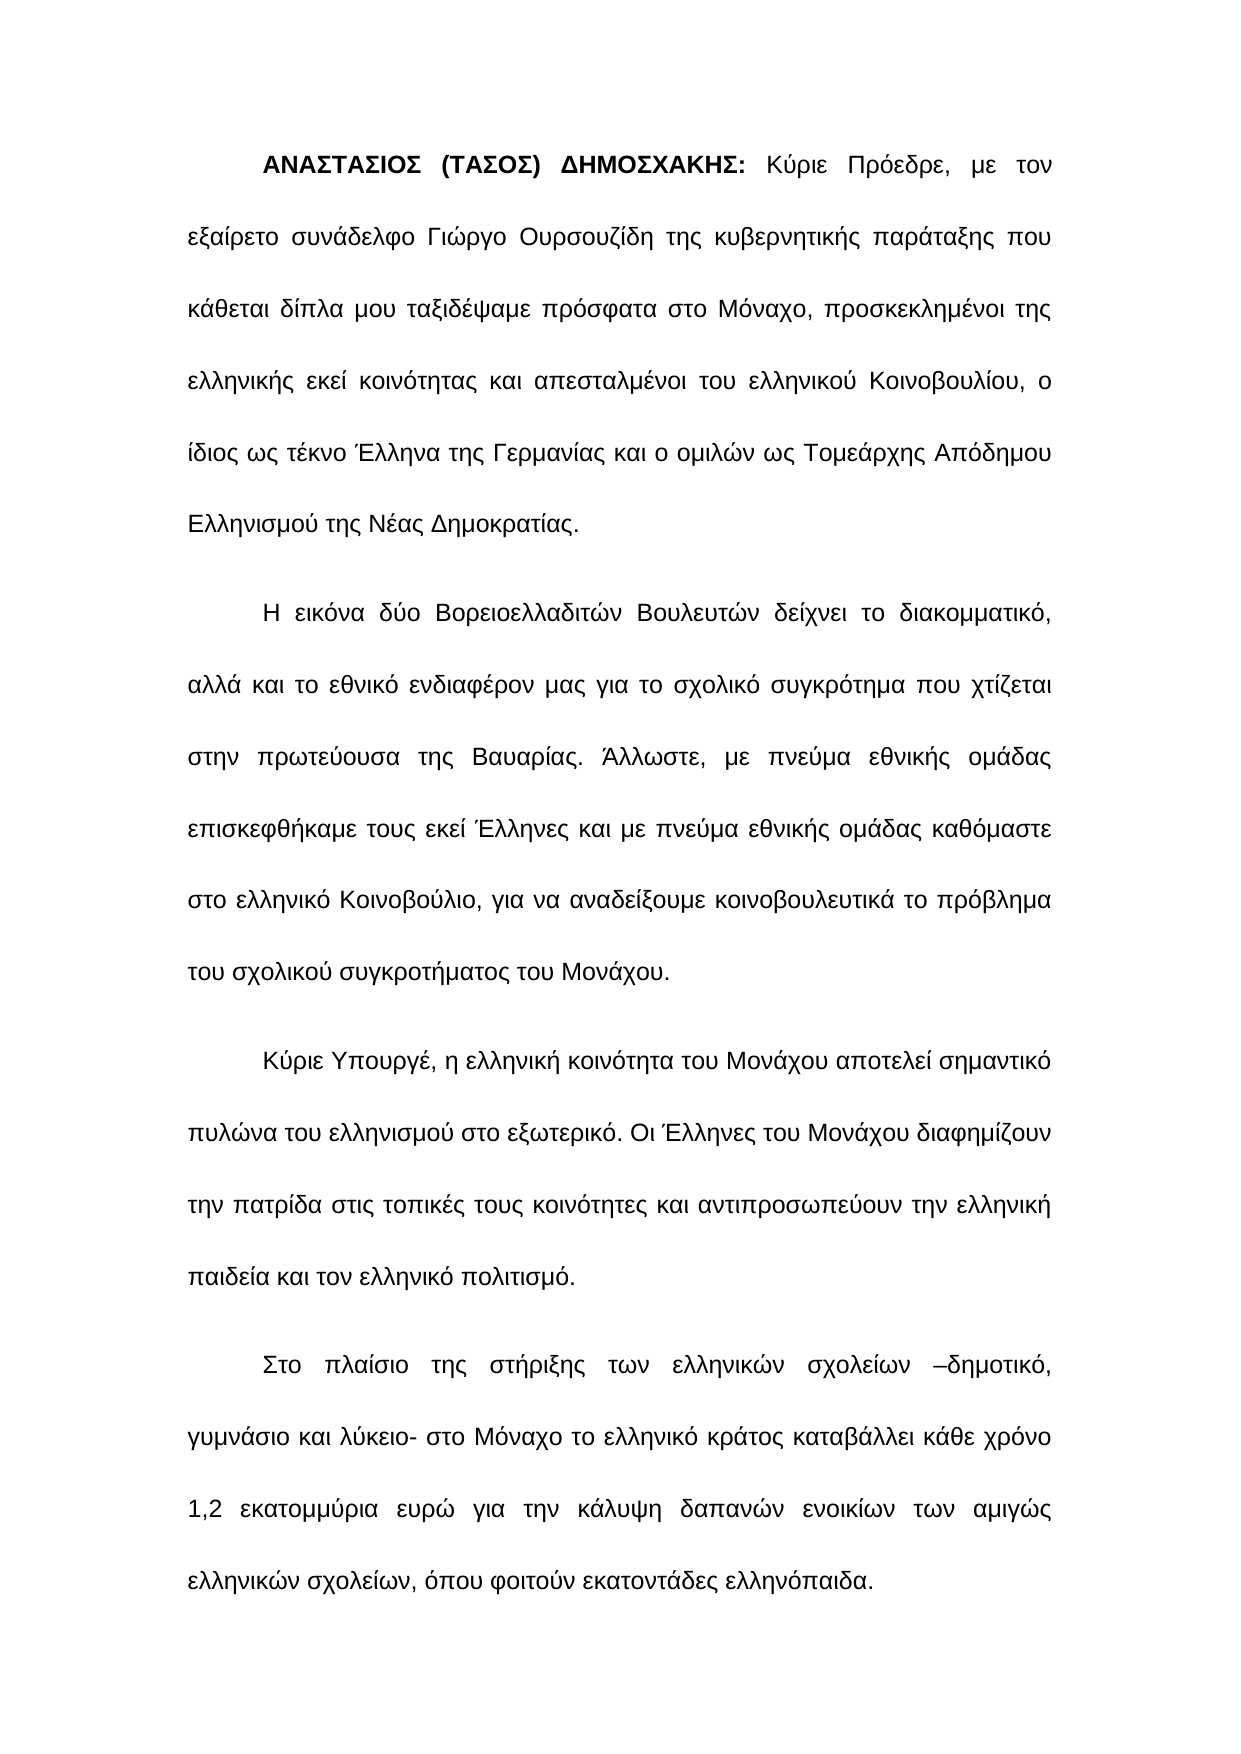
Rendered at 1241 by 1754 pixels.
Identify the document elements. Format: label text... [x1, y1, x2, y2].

text ΑΝΑΣΤΑΣΙΟΣ (ΤΑΣΟΣ) ΔΗΜΟΣΧΑΚΗΣ: Κύριε Πρόεδρε, με τον εξαίρετο συνάδελφο Γιώργο Ουρσουζίδη της κυβερνητικής παράταξης που κάθεται δίπλα μου ταξιδέψαμε πρόσφατα στο Μόναχο, προσκεκλημένοι της ελληνικής εκεί κοινότητας και απεσταλμένοι του ελληνικού Κοινοβουλίου, ο ίδιος ως τέκνο Έλληνα της Γερμανίας και ο ομιλών ως Τομεάρχης Απόδημου Ελληνισμού της Νέας Δημοκρατίας. [187, 150, 1053, 538]
text Στο πλαίσιο της στήριξης των ελληνικών σχολείων –δημοτικό, γυμνάσιο και λύκειο- στο Μόναχο το ελληνικό κράτος καταβάλλει κάθε χρόνο 1,2 εκατομμύρια ευρώ για την κάλυψη δαπανών ενοικίων των αμιγώς ελληνικών σχολείων, όπου φοιτούν εκατοντάδες ελληνόπαιδα. [187, 1350, 1053, 1594]
text Η εικόνα δύο Βορειοελλαδιτών Βουλευτών δείχνει το διακομματικό, αλλά και το εθνικό ενδιαφέρον μας για το σχολικό συγκρότημα που χτίζεται στην πρωτεύουσα της Βαυαρίας. Άλλωστε, με πνεύμα εθνικής ομάδας επισκεφθήκαμε τους εκεί Έλληνες και με πνεύμα εθνικής ομάδας καθόμαστε στο ελληνικό Κοινοβούλιο, για να αναδείξουμε κοινοβουλευτικά το πρόβλημα του σχολικού συγκροτήματος του Μονάχου. [187, 598, 1053, 986]
text Κύριε Υπουργέ, η ελληνική κοινότητα του Μονάχου αποτελεί σημαντικό πυλώνα του ελληνισμού στο εξωτερικό. Οι Έλληνες του Μονάχου διαφημίζουν την πατρίδα στις τοπικές τους κοινότητες και αντιπροσωπεύουν την ελληνική παιδεία και τον ελληνικό πολιτισμό. [187, 1046, 1053, 1290]
